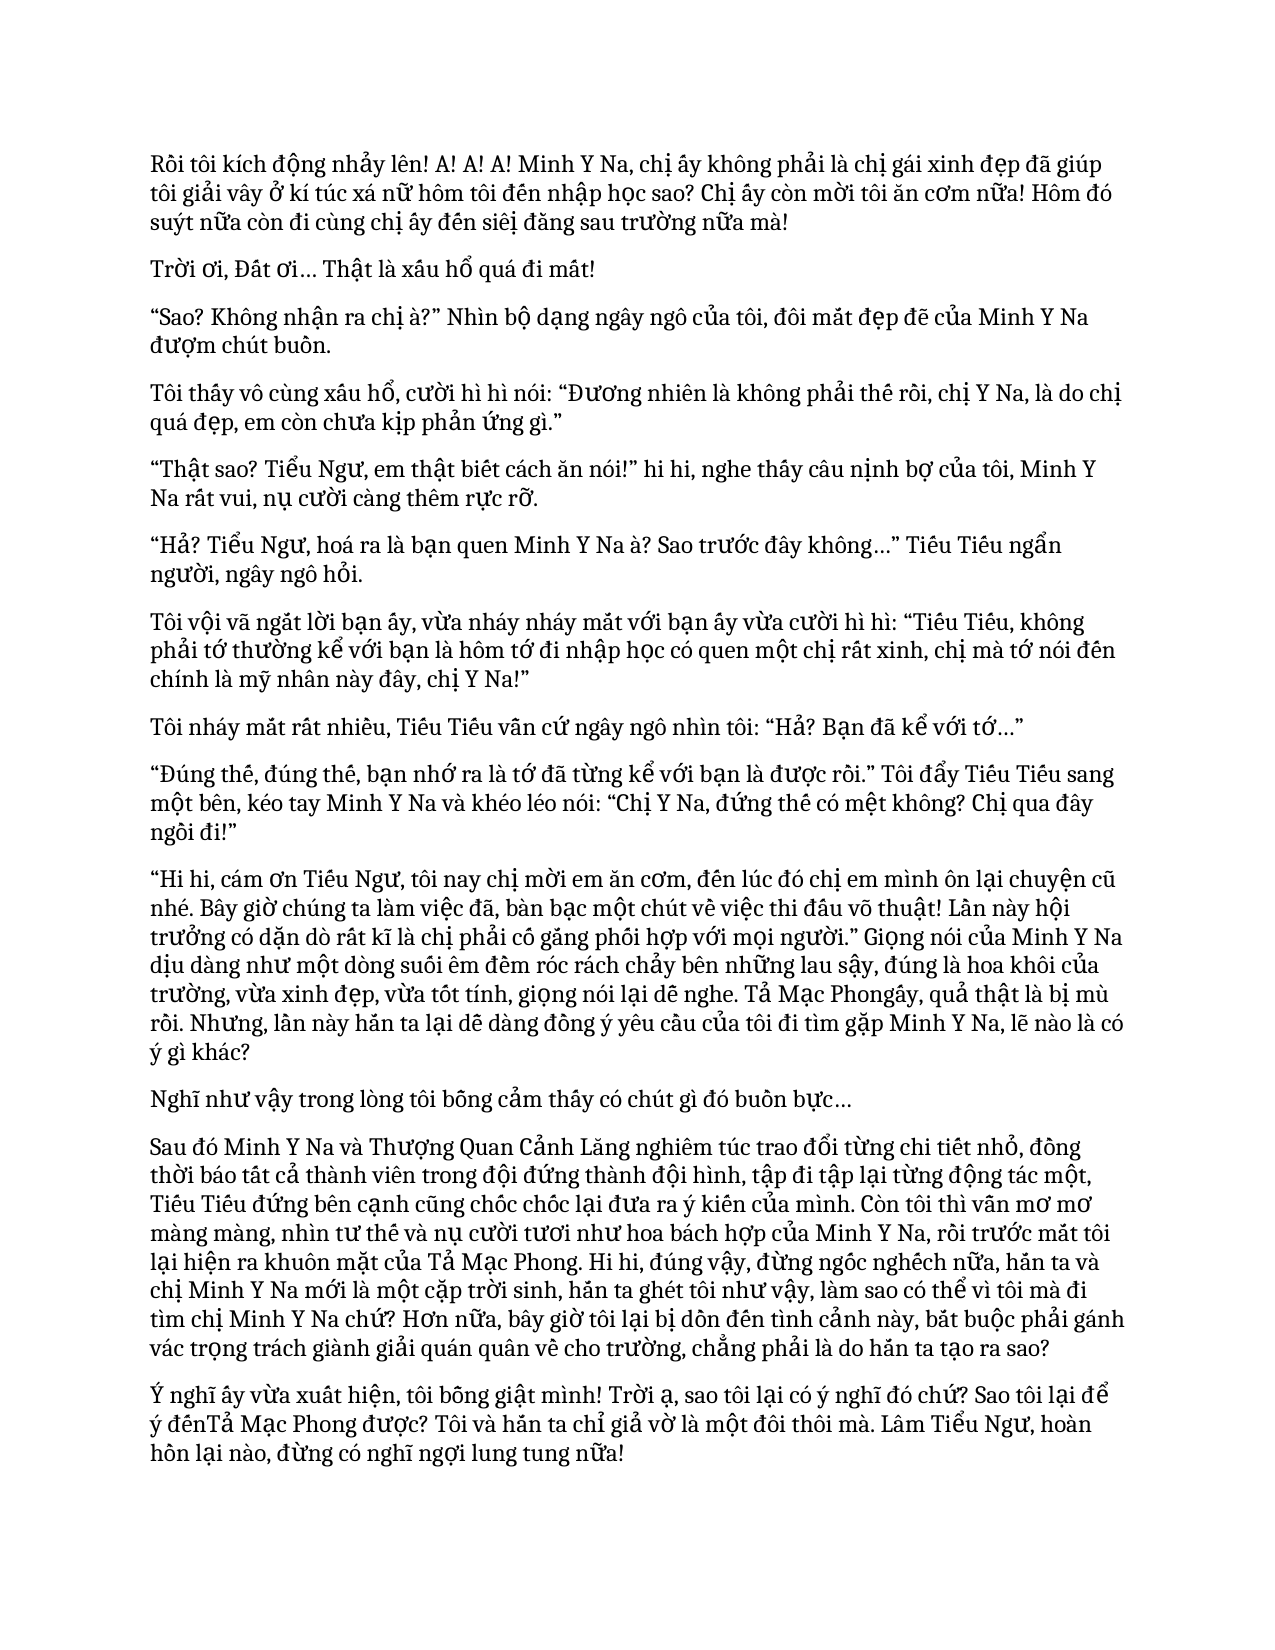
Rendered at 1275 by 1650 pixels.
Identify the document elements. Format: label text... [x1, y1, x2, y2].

text Ý nghĩ ấy vừa xuất hiện, tôi bỗng giật mình! Trời ạ, sao tôi lại có ý nghĩ đó chứ? Sao tôi lại để ý đến­Tả Mạc Phong được? Tôi và hắn ta chỉ giả vờ là một đôi thôi mà. Lâm Tiểu Ngư, hoàn hồn lại nào, đừng có nghĩ ngợi lung tung nữa! [150, 1381, 1125, 1467]
text Tôi thấy vô cùng xấu hổ, cười hì hì nói: “Đương nhiên là không phải thế rồi, chị Y Na, là do chị quá đẹp, em còn chưa kịp phản ứng gì.” [150, 379, 1125, 436]
text Rồi tôi kích động nhảy lên! A! A! A! Minh Y Na, chị ấy không phải là chị gái xinh đẹp đã giúp tôi giải vây ở kí túc xá nữ hôm tôi đến nhập học sao? Chị ấy còn mời tôi ăn cơm nữa! Hôm đó suýt nữa còn đi cùng chị ấy đến siêị đằng sau trường nữa mà! [150, 150, 1125, 236]
text “Hi hi, cám ơn Tiếu Ngư, tôi nay chị mời em ăn cơm, đến lúc đó chị em mình ôn lại chuyện cũ nhé. Bây giờ chúng ta làm việc đã, bàn bạc một chút về việc thi đấu võ thuật! Lần này hội trưởng có dặn dò rất kĩ là chị phải cố gắng phối hợp với mọi người.” Giọng nói của Minh Y Na dịu dàng như một dòng suối êm đềm róc rách chảy bên những lau sậy, đúng là hoa khôi của trường, vừa xinh đẹp, vừa tốt tính, giọng nói lại dễ nghe. Tả Mạc Phongấy, quả thật là bị mù rồi. Nhưng, lần này hắn ta lại dễ dàng đồng ý yêu cầu của tôi đi tìm gặp Minh Y Na, lẽ nào là có ý gì khác? [150, 865, 1125, 1066]
text “Thật sao? Tiểu Ngư, em thật biết cách ăn nói!” hi hi, nghe thấy câu nịnh bợ của tôi, Minh Y Na rất vui, nụ cười càng thêm rực rỡ. [150, 455, 1125, 512]
text Tôi vội vã ngắt lời bạn ấy, vừa nháy nháy mắt với bạn ấy vừa cười hì hì: “Tiếu Tiếu, không phải tớ thường kể với bạn là hôm tớ đi nhập học có quen một chị rất xinh, chị mà tớ nói đến chính là mỹ nhân này đây, chị Y Na!” [150, 607, 1125, 694]
text Nghĩ như vậy trong lòng tôi bỗng cảm thấy có chút gì đó buồn bực… [150, 1085, 1125, 1114]
text “Đúng thế, đúng thế, bạn nhớ ra là tớ đã từng kể với bạn là được rồi.” Tôi đẩy Tiếu Tiếu sang một bên, kéo tay Minh Y Na và khéo léo nói: “Chị Y Na, đứng thế có mệt không? Chị qua đây ngồi đi!” [150, 760, 1125, 846]
text Trời ơi, Đất ơi… Thật là xấu hổ quá đi mất! [150, 255, 1125, 284]
text “Sao? Không nhận ra chị à?” Nhìn bộ dạng ngây ngô của tôi, đôi mắt đẹp đẽ của Minh Y Na đượm chút buồn. [150, 302, 1125, 360]
text “Hả? Tiểu Ngư, hoá ra là bạn quen Minh Y Na à? Sao trước đây không…” Tiếu Tiếu ngẩn người, ngây ngô hỏi. [150, 531, 1125, 589]
text Tôi nháy mắt rất nhiều, Tiếu Tiếu vẫn cứ ngây ngô nhìn tôi: “Hả? Bạn đã kể với tớ…” [150, 712, 1125, 741]
text Sau đó Minh Y Na và Thượng Quan Cảnh Lăng nghiêm túc trao đổi từng chi tiết nhỏ, đồng thời báo tất cả thành viên trong đội đứng thành đội hình, tập đi tập lại từng động tác một, Tiếu Tiếu đứng bên cạnh cũng chốc chốc lại đưa ra ý kiến của mình. Còn tôi thì vẫn mơ mơ màng màng, nhìn tư thế và nụ cười tươi như hoa bách hợp của Minh Y Na, rồi trước mắt tôi lại hiện ra khuôn mặt của Tả Mạc Phong. Hi hi, đúng vậy, đừng ngốc nghếch nữa, hắn ta và chị Minh Y Na mới là một cặp trời sinh, hắn ta ghét tôi như vậy, làm sao có thể vì tôi mà đi tìm chị Minh Y Na chứ? Hơn nữa, bây giờ tôi lại bị dồn đến tình cảnh này, bắt buộc phải gánh vác trọng trách giành giải quán quân về cho trường, chẳng phải là do hắn ta tạo ra sao? [150, 1132, 1125, 1362]
